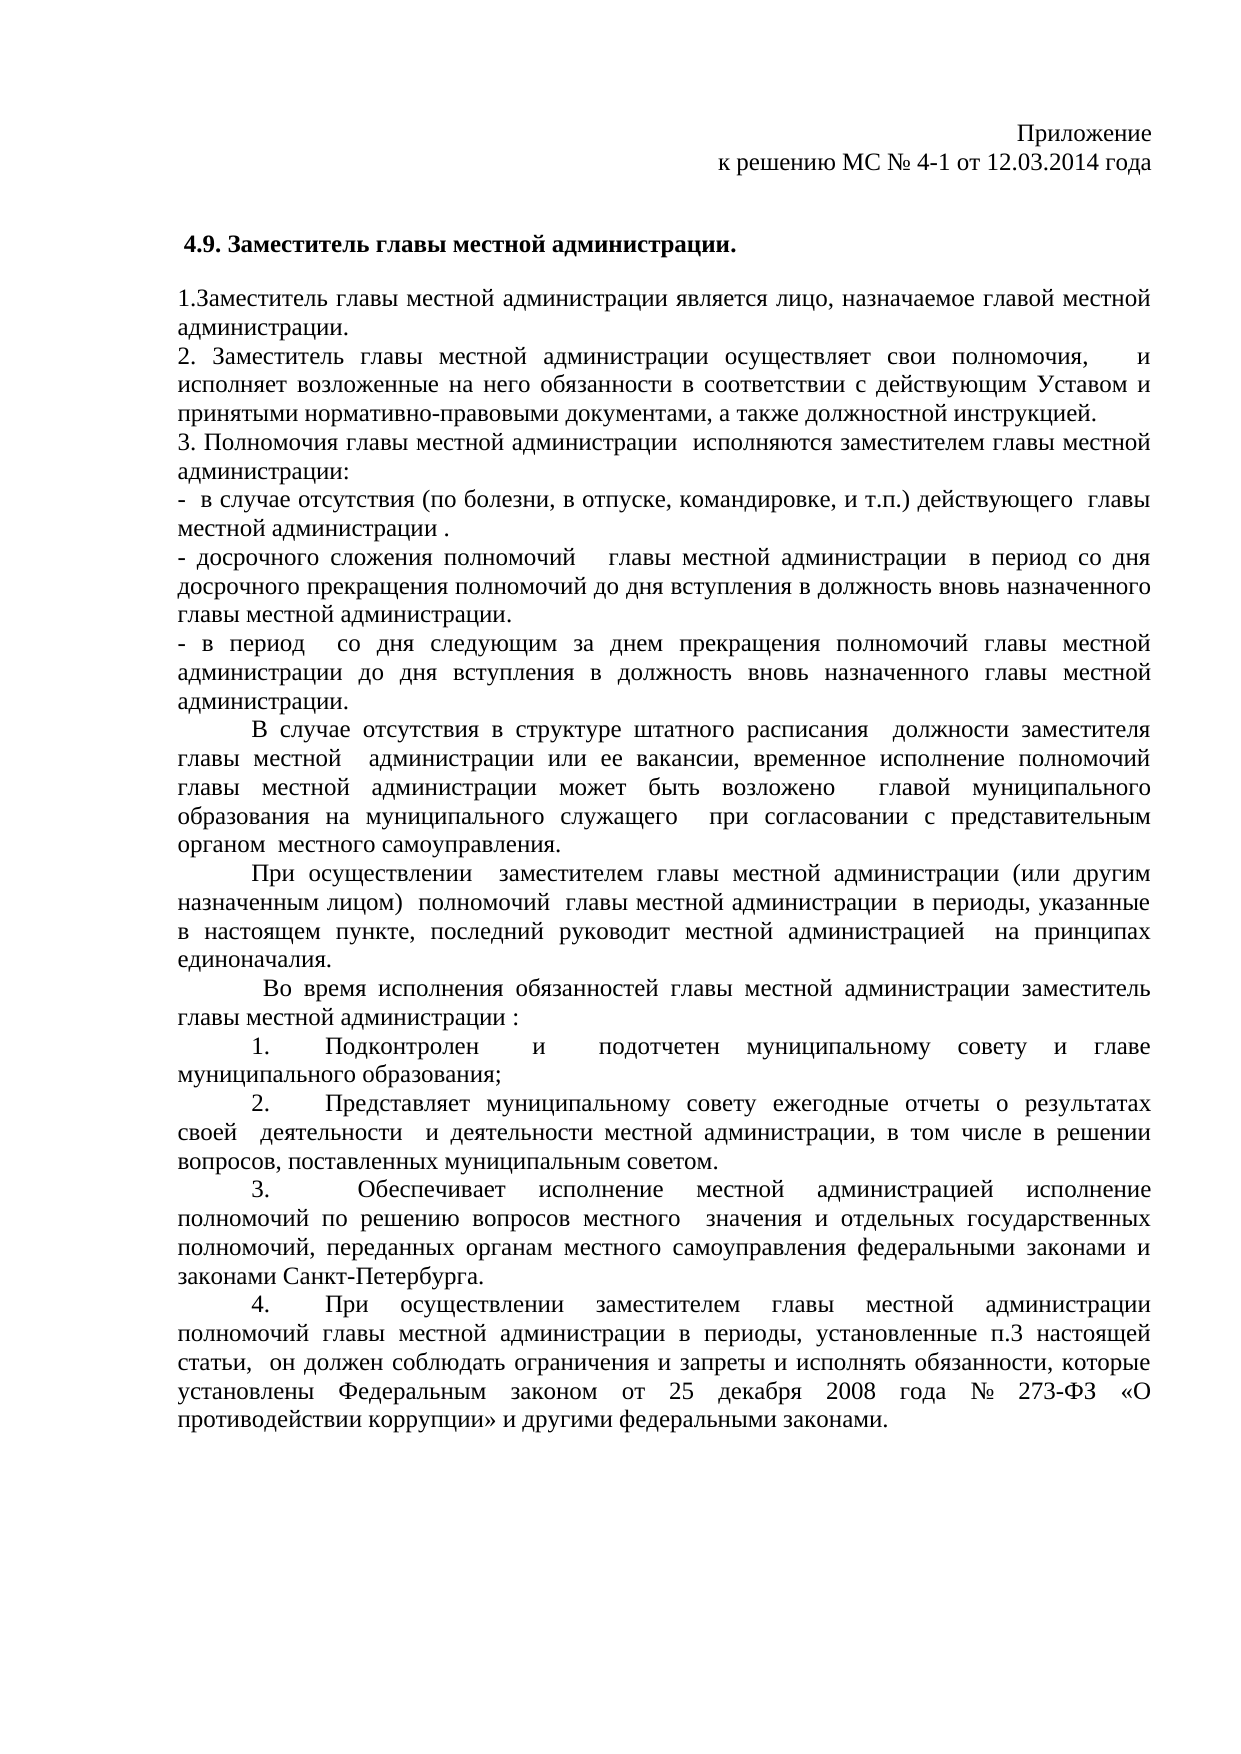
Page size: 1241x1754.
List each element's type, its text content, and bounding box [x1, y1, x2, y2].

list Обеспечивает исполнение местной администрацией исполнение полномочий по решению вопросов местного значения и отдельных государственных полномочий, переданных органам местного самоуправления федеральными законами и законами Санкт-Петербурга. [177, 1174, 1152, 1289]
text к решению МС № 4-1 от 12.03.2014 года [177, 147, 1152, 176]
text - досрочного сложения полномочий главы местной администрации в период со дня досрочного прекращения полномочий до дня вступления в должность вновь назначенного главы местной администрации. [177, 542, 1152, 628]
text При осуществлении заместителем главы местной администрации (или другим назначенным лицом) полномочий главы местной администрации в периоды, указанные в настоящем пункте, последний руководит местной администрацией на принципах единоначалия. [177, 858, 1152, 973]
text 3. Полномочия главы местной администрации исполняются заместителем главы местной администрации: [177, 427, 1152, 484]
text - в период со дня следующим за днем прекращения полномочий главы местной администрации до дня вступления в должность вновь назначенного главы местной администрации. [177, 628, 1152, 714]
text Во время исполнения обязанностей главы местной администрации заместитель главы местной администрации : [177, 973, 1152, 1031]
text - в случае отсутствия (по болезни, в отпуске, командировке, и т.п.) действующего главы местной администрации . [177, 484, 1152, 542]
text В случае отсутствия в структуре штатного расписания должности заместителя главы местной администрации или ее вакансии, временное исполнение полномочий главы местной администрации может быть возложено главой муниципального образования на муниципального служащего при согласовании с представительным органом местного самоуправления. [177, 714, 1152, 858]
list Подконтролен и подотчетен муниципальному совету и главе муниципального образования; [177, 1031, 1152, 1088]
list При осуществлении заместителем главы местной администрации полномочий главы местной администрации в периоды, установленные п.3 настоящей статьи, он должен соблюдать ограничения и запреты и исполнять обязанности, которые установлены Федеральным законом от 25 декабря 2008 года № 273-ФЗ «О противодействии коррупции» и другими федеральными законами. [177, 1289, 1152, 1433]
text Приложение [177, 118, 1152, 147]
list Представляет муниципальному совету ежегодные отчеты о результатах своей деятельности и деятельности местной администрации, в том числе в решении вопросов, поставленных муниципальным советом. [177, 1088, 1152, 1174]
text 2. Заместитель главы местной администрации осуществляет свои полномочия, и исполняет возложенные на него обязанности в соответствии с действующим Уставом и принятыми нормативно-правовыми документами, а также должностной инструкцией. [177, 341, 1152, 427]
text 4.9. Заместитель главы местной администрации. [177, 229, 1152, 258]
text 1.Заместитель главы местной администрации является лицо, назначаемое главой местной администрации. [177, 283, 1152, 341]
